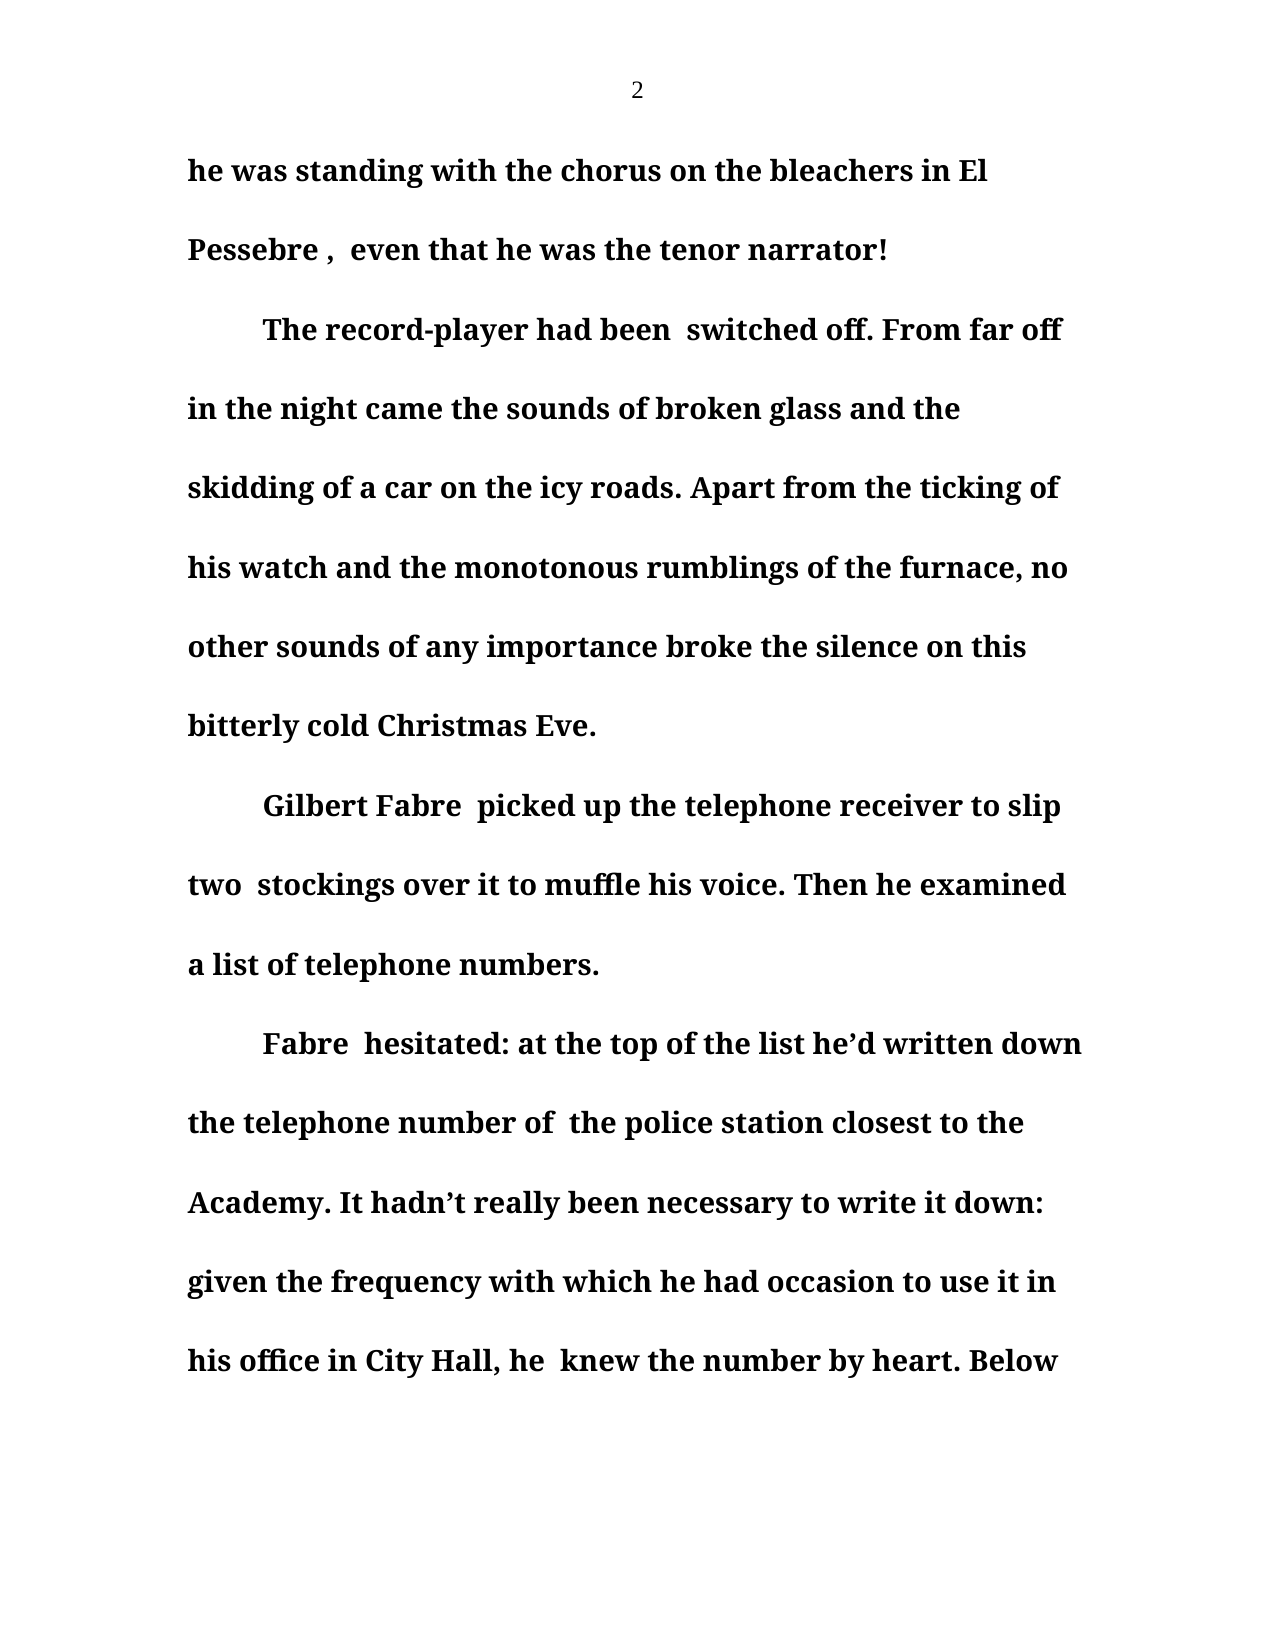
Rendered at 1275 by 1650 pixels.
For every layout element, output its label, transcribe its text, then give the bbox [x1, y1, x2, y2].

text The record-player had been switched off. From far off in the night came the sounds of broken glass and the skidding of a car on the icy roads. Apart from the ticking of his watch and the monotonous rumblings of the furnace, no other sounds of any importance broke the silence on this bitterly cold Christmas Eve. [187, 309, 1087, 745]
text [187, 150, 1087, 269]
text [187, 1023, 1087, 1380]
text Gilbert Fabre picked up the telephone receiver to slip two stockings over it to muffle his voice. Then he examined a list of telephone numbers. [187, 785, 1087, 983]
